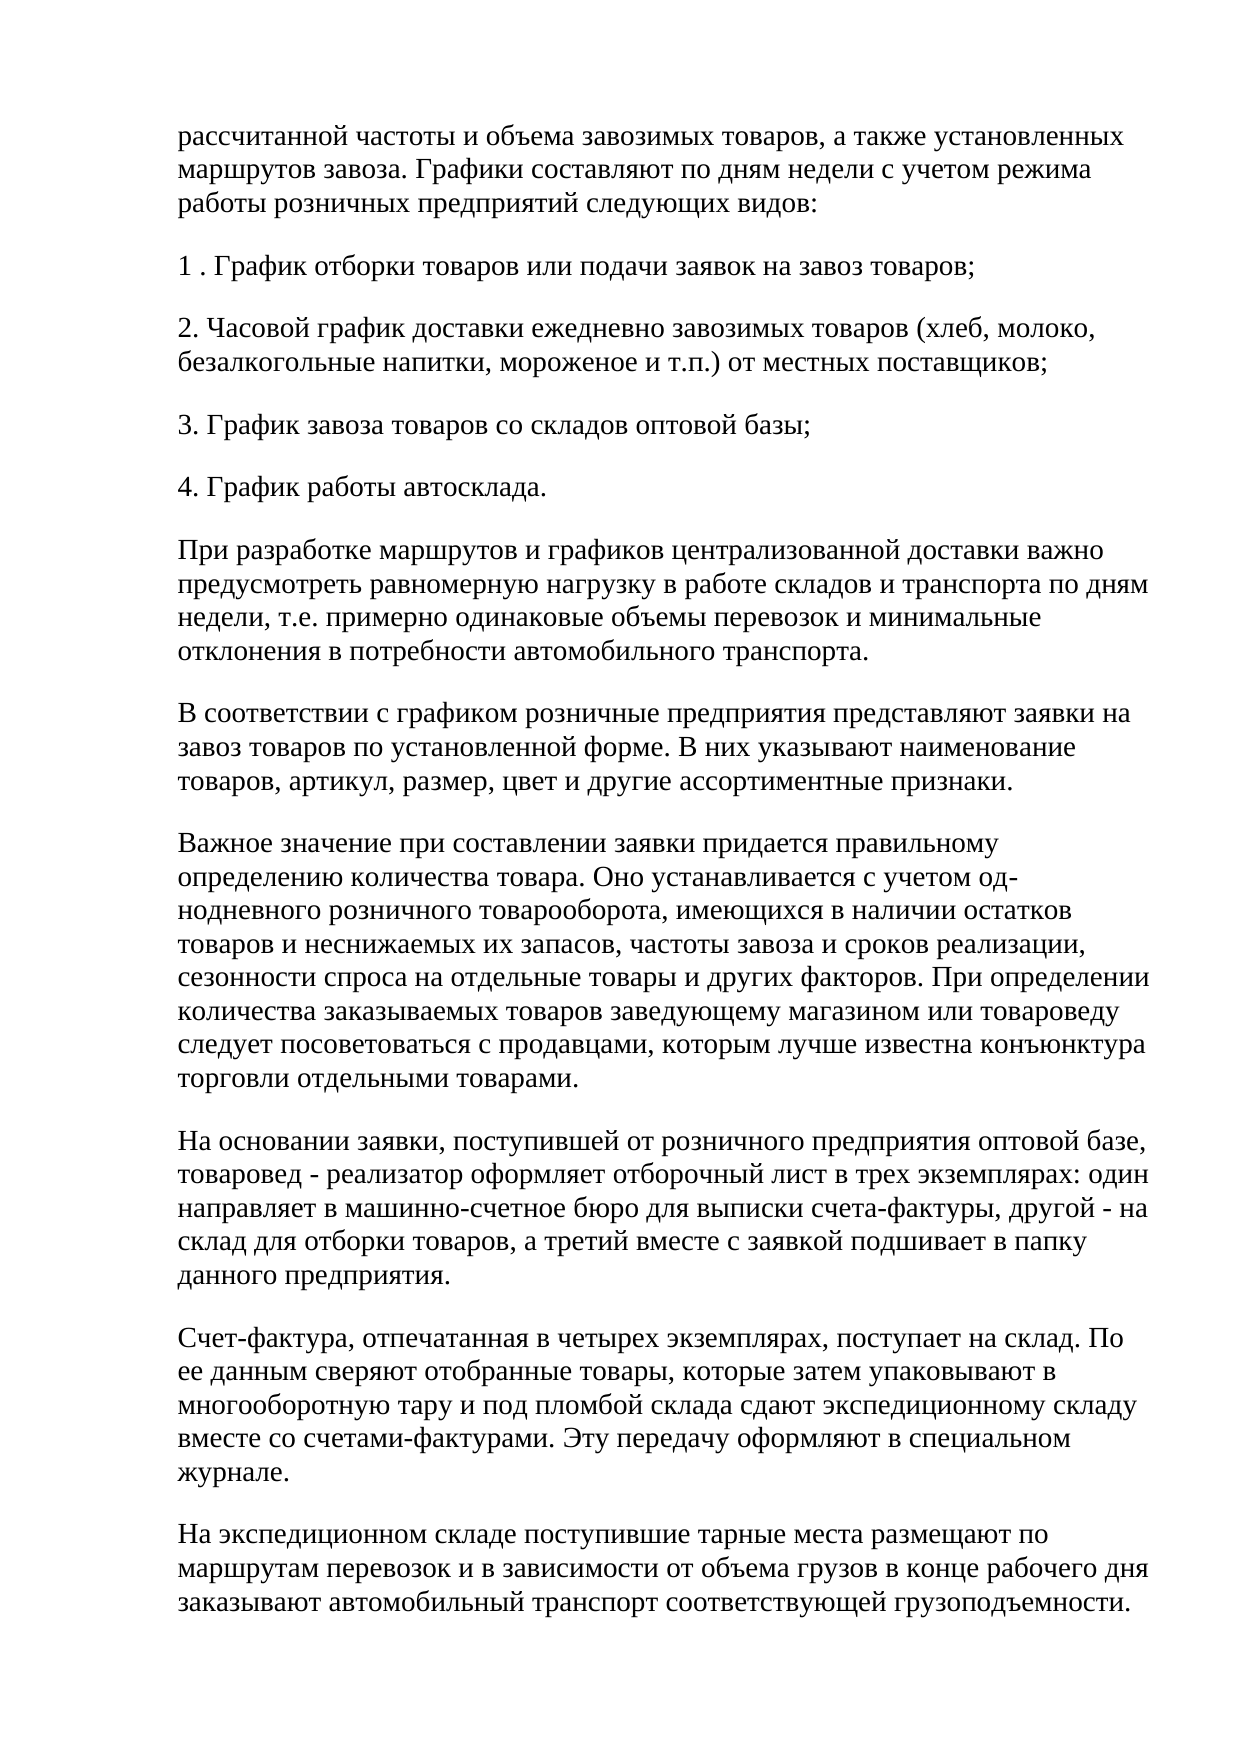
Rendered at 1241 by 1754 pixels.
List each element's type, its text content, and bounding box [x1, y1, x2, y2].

text При разработке маршрутов и графиков централизованной доставки важно предусмотреть равномерную нагрузку в работе складов и транспорта по дням недели, т.е. примерно одинаковые объемы перевозок и минимальные отклонения в потребности автомобильного транспорта. [177, 532, 1152, 666]
text 3. График завоза товаров со складов оптовой базы; [177, 407, 1152, 440]
text 4. График работы автосклада. [177, 469, 1152, 503]
text 1 . График отборки товаров или подачи заявок на завоз товаров; [177, 248, 1152, 281]
text Счет-фактура, отпечатанная в четырех экземплярах, поступает на склад. По ее данным сверяют отобранные товары, которые затем упаковывают в многооборотную тару и под пломбой склада сдают экспедиционному складу вместе со счетами-фактурами. Эту передачу оформляют в специальном журнале. [177, 1320, 1152, 1487]
text На основании заявки, поступившей от розничного предприятия оптовой базе, товаровед - реализатор оформляет отборочный лист в трех экземплярах: один направляет в машинно-счетное бюро для выписки счета-фактуры, другой - на склад для отборки товаров, а третий вместе с заявкой подшивает в папку данного предприятия. [177, 1123, 1152, 1291]
text 2. Часовой график доставки ежедневно завозимых товаров (хлеб, молоко, безалкогольные напитки, мороженое и т.п.) от местных поставщиков; [177, 311, 1152, 378]
text В соответствии с графиком розничные предприятия представляют заявки на завоз товаров по установленной форме. В них указывают наименование товаров, артикул, размер, цвет и другие ассортиментные признаки. [177, 696, 1152, 796]
text На экспедиционном складе поступившие тарные места размещают по маршрутам перевозок и в зависимости от объема грузов в конце рабочего дня заказывают автомобильный транспорт соответствующей грузоподъемности. [177, 1517, 1152, 1617]
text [177, 118, 1152, 219]
text Важное значение при составлении заявки придается правильному определению количества товара. Оно устанавливается с учетом однодневного розничного товарооборота, имеющихся в наличии остатков товаров и неснижаемых их запасов, частоты завоза и сроков реализации, сезонности спроса на отдельные товары и других факторов. При определении количества заказываемых товаров заведующему магазином или товароведу следует посоветоваться с продавцами, которым лучше известна конъюнктура торговли отдельными товарами. [177, 825, 1152, 1094]
